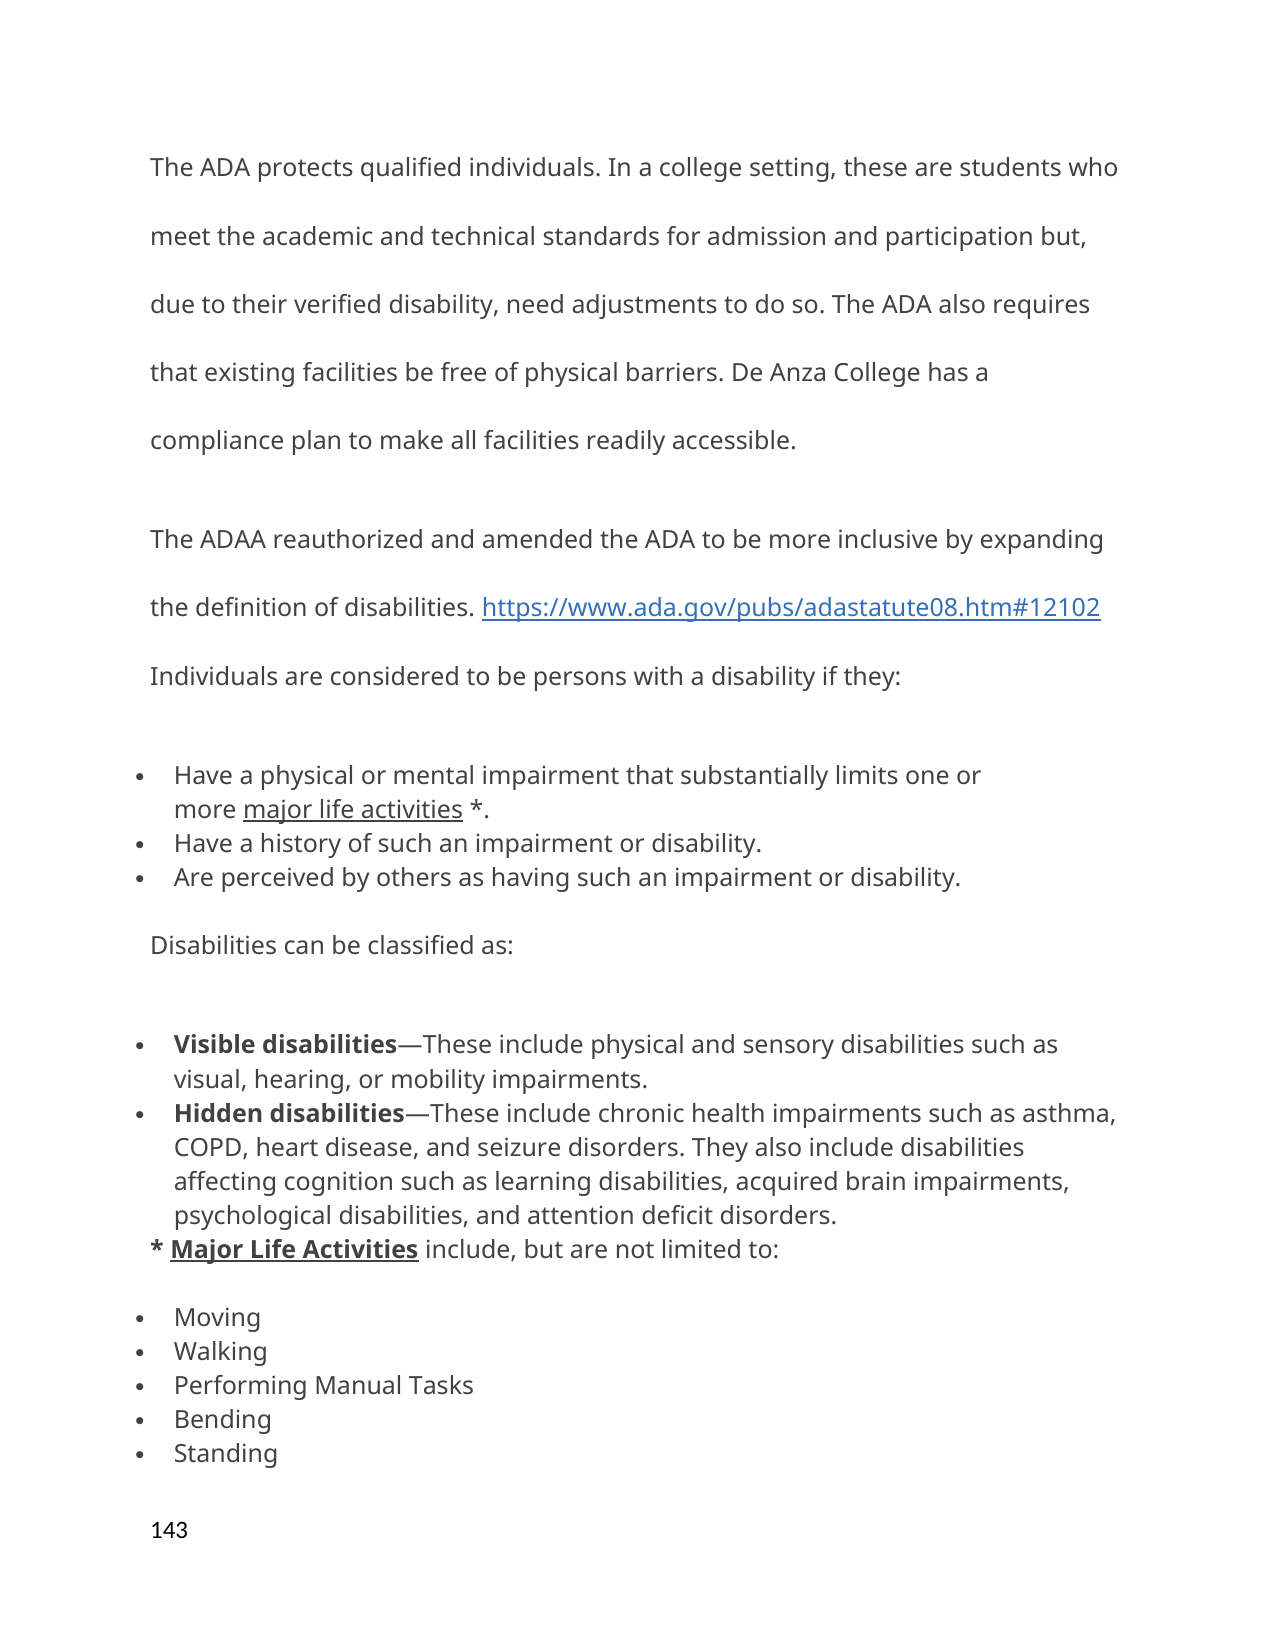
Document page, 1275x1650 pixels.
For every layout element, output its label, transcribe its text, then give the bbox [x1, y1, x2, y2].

list Visible disabilities—These include physical and sensory disabilities such as visual, hearing, or mobility impairments. [136, 1027, 1125, 1095]
list Have a history of such an impairment or disability. [136, 826, 1125, 860]
list Hidden disabilities—These include chronic health impairments such as asthma, COPD, heart disease, and seizure disorders. They also include disabilities affecting cognition such as learning disabilities, acquired brain impairments, psychological disabilities, and attention deficit disorders. [136, 1095, 1125, 1232]
text The ADA protects qualified individuals. In a college setting, these are students who meet the academic and technical standards for admission and participation but, due to their verified disability, need adjustments to do so. The ADA also requires that existing facilities be free of physical barriers. De Anza College has a compliance plan to make all facilities readily accessible. [150, 150, 1125, 457]
text The ADAA reauthorized and amended the ADA to be more inclusive by expanding the definition of disabilities. https://www.ada.gov/pubs/adastatute08.htm#12102 [150, 522, 1125, 624]
text * Major Life Activities include, but are not limited to: [150, 1232, 1125, 1266]
list Are perceived by others as having such an impairment or disability. [136, 860, 1125, 894]
text Individuals are considered to be persons with a disability if they: [150, 658, 1125, 692]
list Have a physical or mental impairment that substantially limits one or more major life activities *. [136, 757, 1125, 826]
list Performing Manual Tasks [136, 1368, 1125, 1402]
text Disabilities can be classified as: [150, 928, 1125, 962]
list Walking [136, 1334, 1125, 1368]
list Bending [136, 1402, 1125, 1436]
list Standing [136, 1436, 1125, 1470]
list Moving [136, 1300, 1125, 1334]
